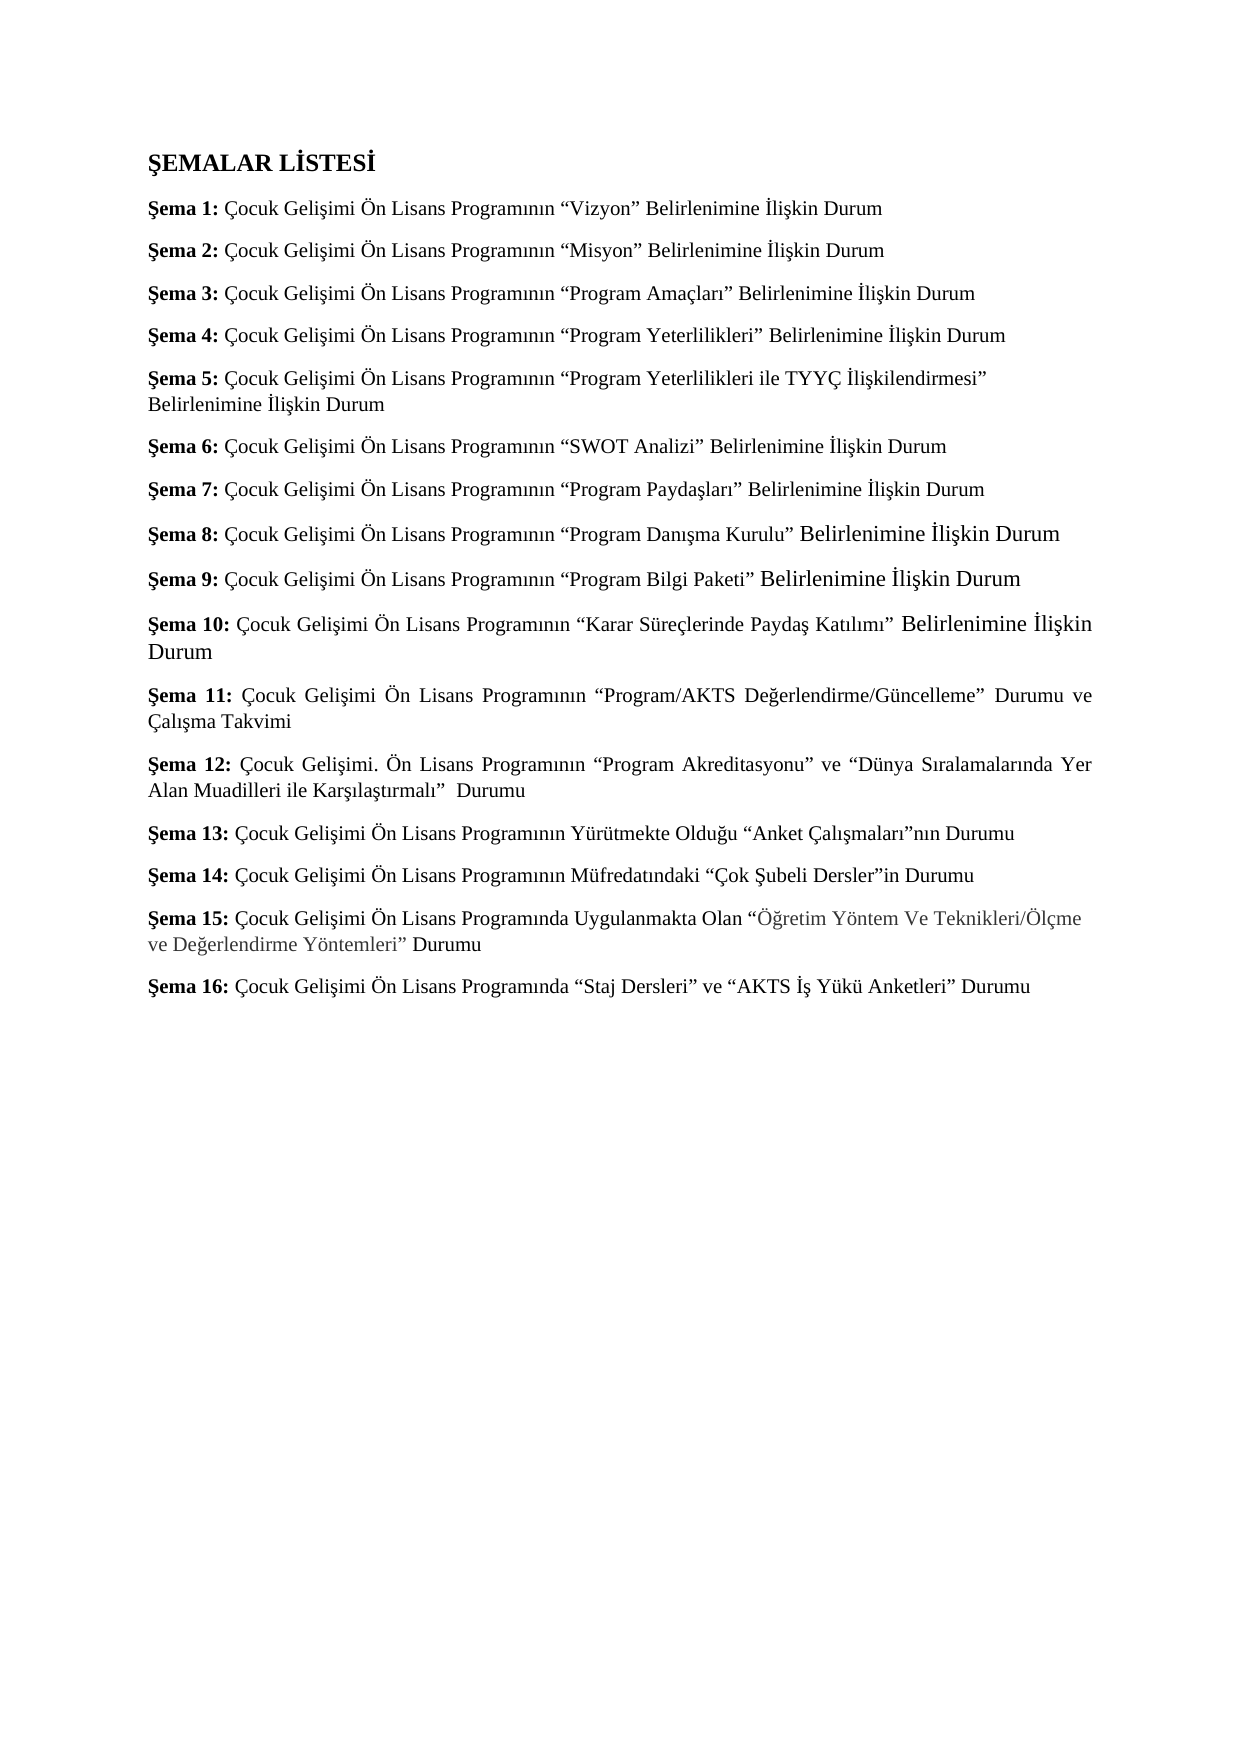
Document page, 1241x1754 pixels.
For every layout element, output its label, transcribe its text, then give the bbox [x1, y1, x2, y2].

text Şema 7: Çocuk Gelişimi Ön Lisans Programının “Program Paydaşları” Belirlenimine İlişkin Durum [148, 477, 1092, 501]
text Şema 9: Çocuk Gelişimi Ön Lisans Programının “Program Bilgi Paketi” Belirlenimine İlişkin Durum [148, 565, 1092, 591]
text Şema 10: Çocuk Gelişimi Ön Lisans Programının “Karar Süreçlerinde Paydaş Katılımı” Belirlenimine İlişkin Durum [148, 610, 1092, 664]
text Şema 15: Çocuk Gelişimi Ön Lisans Programında Uygulanmakta Olan “Öğretim Yöntem Ve Teknikleri/Ölçme ve Değerlendirme Yöntemleri” Durumu [148, 906, 1092, 956]
text Şema 16: Çocuk Gelişimi Ön Lisans Programında “Staj Dersleri” ve “AKTS İş Yükü Anketleri” Durumu [148, 974, 1092, 998]
text Şema 13: Çocuk Gelişimi Ön Lisans Programının Yürütmekte Olduğu “Anket Çalışmaları”nın Durumu [148, 820, 1092, 844]
text Şema 1: Çocuk Gelişimi Ön Lisans Programının “Vizyon” Belirlenimine İlişkin Durum [148, 195, 1092, 219]
text ŞEMALAR LİSTESİ [148, 148, 1092, 176]
text Şema 5: Çocuk Gelişimi Ön Lisans Programının “Program Yeterlilikleri ile TYYÇ İlişkilendirmesi” Belirlenimine İlişkin Durum [148, 366, 1092, 416]
text Şema 3: Çocuk Gelişimi Ön Lisans Programının “Program Amaçları” Belirlenimine İlişkin Durum [148, 281, 1092, 305]
text Şema 2: Çocuk Gelişimi Ön Lisans Programının “Misyon” Belirlenimine İlişkin Durum [148, 238, 1092, 262]
text Şema 14: Çocuk Gelişimi Ön Lisans Programının Müfredatındaki “Çok Şubeli Dersler”in Durumu [148, 863, 1092, 887]
text Şema 12: Çocuk Gelişimi. Ön Lisans Programının “Program Akreditasyonu” ve “Dünya Sıralamalarında Yer Alan Muadilleri ile Karşılaştırmalı” Durumu [148, 752, 1092, 802]
text Şema 8: Çocuk Gelişimi Ön Lisans Programının “Program Danışma Kurulu” Belirlenimine İlişkin Durum [148, 519, 1092, 546]
text Şema 4: Çocuk Gelişimi Ön Lisans Programının “Program Yeterlilikleri” Belirlenimine İlişkin Durum [148, 323, 1092, 347]
text Şema 11: Çocuk Gelişimi Ön Lisans Programının “Program/AKTS Değerlendirme/Güncelleme” Durumu ve Çalışma Takvimi [148, 683, 1092, 733]
text Şema 6: Çocuk Gelişimi Ön Lisans Programının “SWOT Analizi” Belirlenimine İlişkin Durum [148, 434, 1092, 458]
